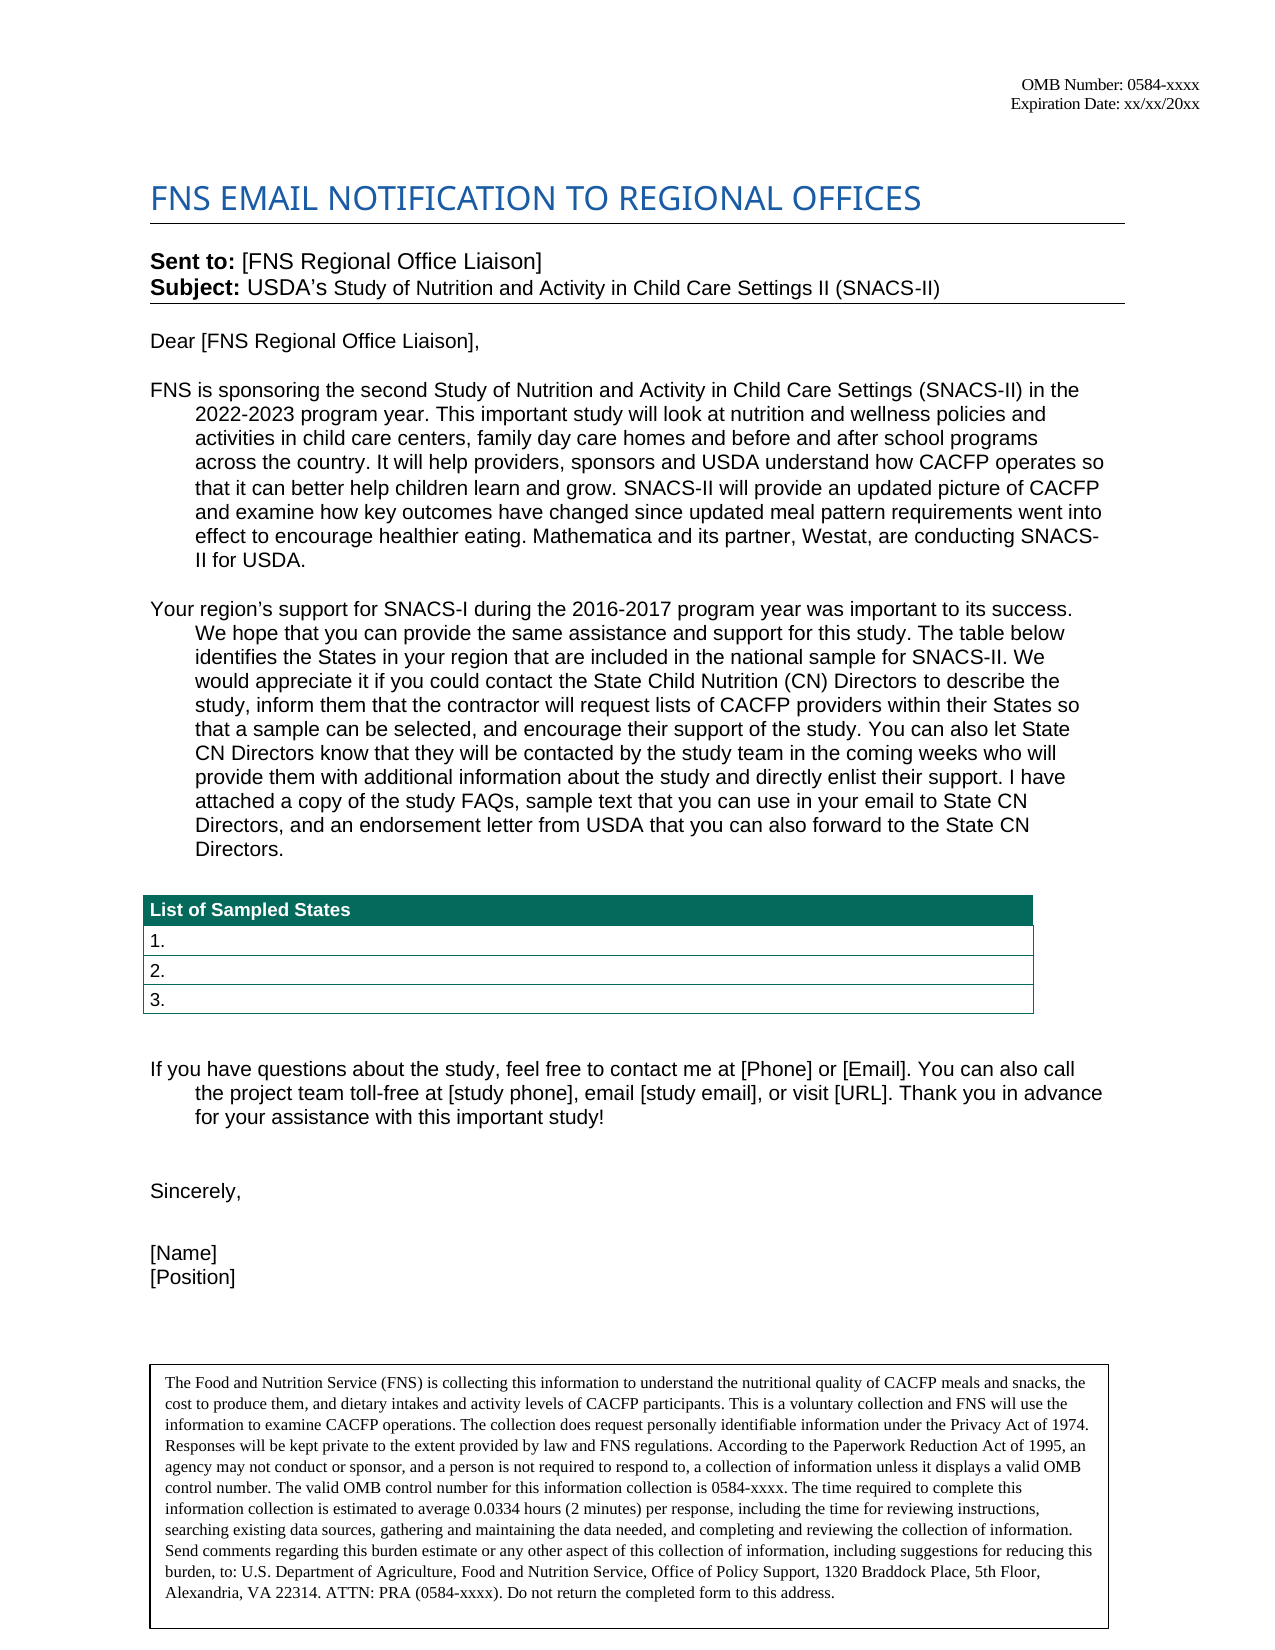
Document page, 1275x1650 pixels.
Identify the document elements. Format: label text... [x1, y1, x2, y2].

text Sincerely, [150, 1179, 1106, 1203]
table_cell 2. [144, 956, 1033, 984]
text Subject: USDA’s Study of Nutrition and Activity in Child Care Settings II (SNACS-II) [150, 274, 1125, 303]
table_header List of Sampled States [144, 895, 1033, 925]
text [Position] [150, 1264, 1106, 1288]
text Sent to: [FNS Regional Office Liaison] [150, 248, 1125, 274]
text [Name] [150, 1241, 1106, 1264]
text Your region’s support for SNACS-I during the 2016-2017 program year was important to its success. We hope that you can provide the same assistance and support for this study. The table below identifies the States in your region that are included in the national sample for SNACS-II. We would appreciate it if you could contact the State Child Nutrition (CN) Directors to describe the study, inform them that the contractor will request lists of CACFP providers within their States so that a sample can be selected, and encourage their support of the study. You can also let State CN Directors know that they will be contacted by the study team in the coming weeks who will provide them with additional information about the study and directly enlist their support. I have attached a copy of the study FAQs, sample text that you can use in your email to State CN Directors, and an endorsement letter from USDA that you can also forward to the State CN Directors. [150, 597, 1106, 860]
text FNS is sponsoring the second Study of Nutrition and Activity in Child Care Settings (SNACS-II) in the 2022-2023 program year. This important study will look at nutrition and wellness policies and activities in child care centers, family day care homes and before and after school programs across the country. It will help providers, sponsors and USDA understand how CACFP operates so that it can better help children learn and grow. SNACS-II will provide an updated picture of CACFP and examine how key outcomes have changed since updated meal pattern requirements went into effect to encourage healthier eating. Mathematica and its partner, Westat, are conducting SNACS-II for USDA. [150, 378, 1106, 572]
text Dear [FNS Regional Office Liaison], [150, 329, 1106, 353]
text FNS Email Notification to Regional Offices [150, 175, 1125, 223]
text If you have questions about the study, feel free to contact me at [Phone] or [Email]. You can also call the project team toll-free at [study phone], email [study email], or visit [URL]. Thank you in advance for your assistance with this important study! [150, 1057, 1106, 1129]
table_cell 1. [144, 926, 1033, 954]
table_cell 3. [144, 985, 1033, 1012]
